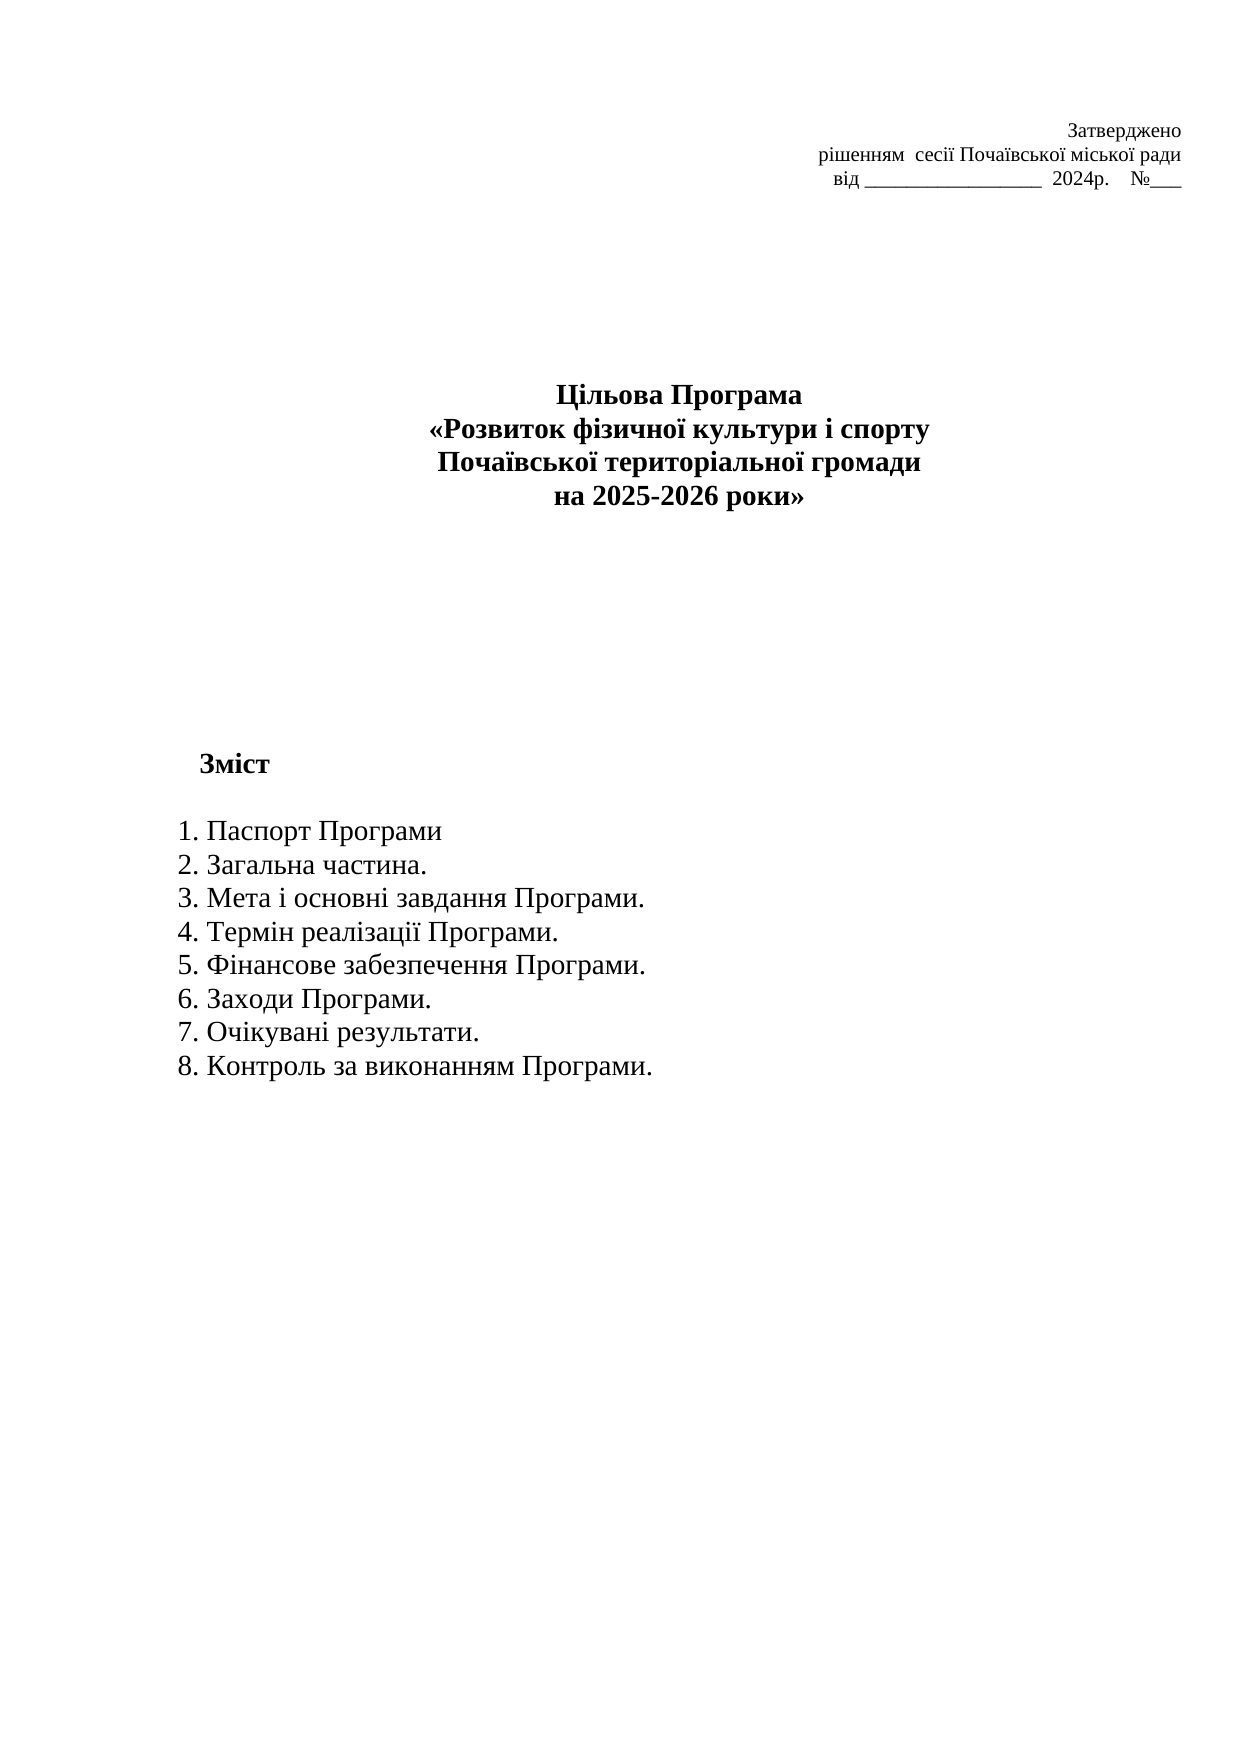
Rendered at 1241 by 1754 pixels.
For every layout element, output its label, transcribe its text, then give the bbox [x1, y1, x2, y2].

text 5. Фінансове забезпечення Програми. [177, 947, 1181, 981]
text Зміст [177, 746, 1181, 780]
text 4. Термін реалізації Програми. [177, 914, 1181, 947]
text рішенням сесії Почаївської міської ради [635, 142, 1181, 166]
text «Розвиток фізичної культури і спорту [177, 411, 1181, 444]
text 7. Очікувані результати. [177, 1014, 1181, 1048]
text 2. Загальна частина. [177, 847, 1181, 880]
text на 2025-2026 роки» [177, 478, 1181, 511]
text 1. Паспорт Програми [177, 813, 1181, 847]
text від _________________ 2024р. №___ [635, 166, 1181, 190]
text 6. Заходи Програми. [177, 981, 1181, 1014]
text Почаївської територіальної громади [177, 444, 1181, 478]
text Цільова Програма [177, 377, 1181, 411]
text 3. Мета і основні завдання Програми. [177, 880, 1181, 914]
text 8. Контроль за виконанням Програми. [177, 1048, 1181, 1082]
text Затверджено [177, 118, 1181, 142]
